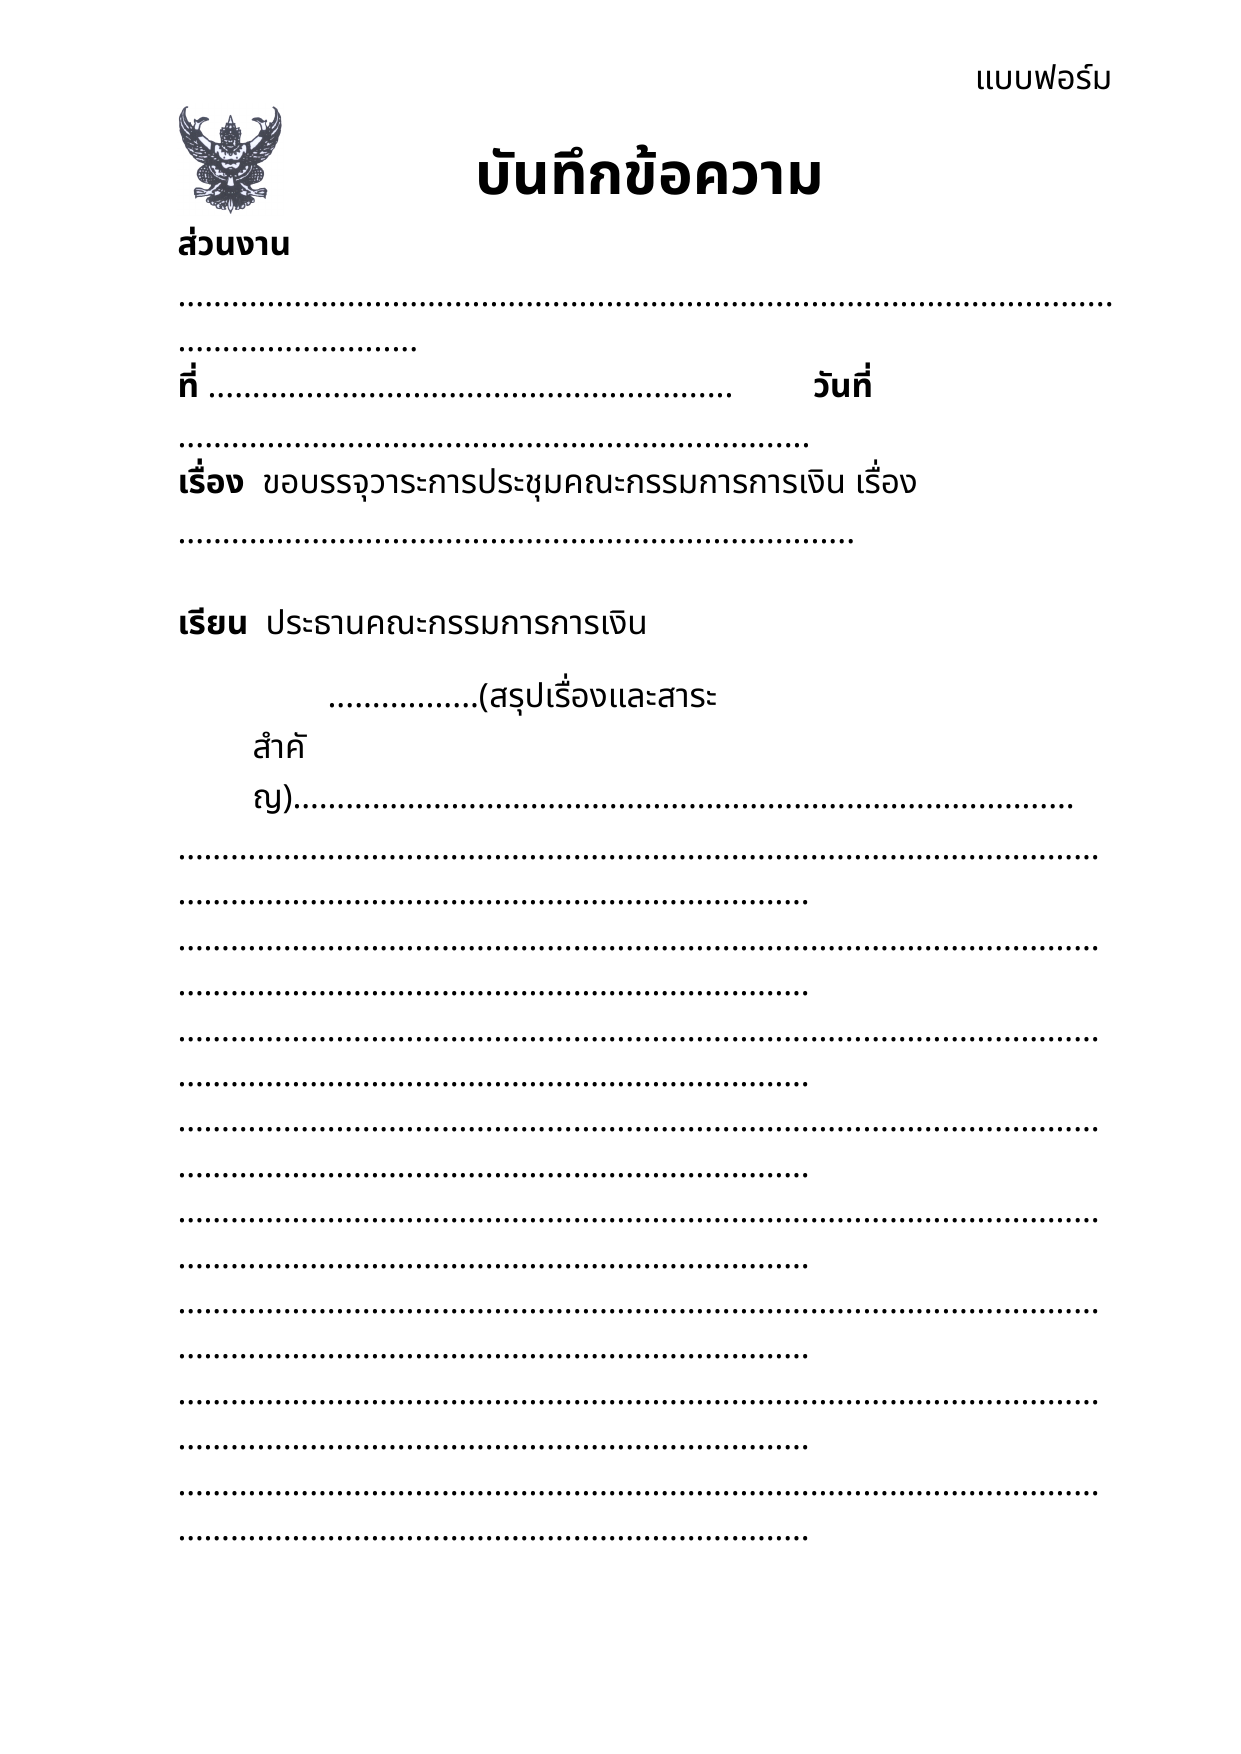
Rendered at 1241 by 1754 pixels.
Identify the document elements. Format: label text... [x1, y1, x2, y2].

text .................(สรุปเรื่องและสาระสำคัญ)…………………………………………………………………………..… [252, 672, 1122, 824]
text …………………………………………………………………………………………………………………………………………………………… [177, 1005, 1122, 1096]
text …………………………………………………………………………………………………………………………………………………………… [177, 1096, 1122, 1187]
text ส่วนงาน .................................................................................................................................... [177, 220, 1122, 362]
text ที่ ........................................................... วันที่ ....................................................................... [177, 362, 1122, 458]
text เรียน ประธานคณะกรรมการการเงิน [177, 599, 1122, 649]
text …………………………………………………………………………………………………………………………………………………………… [177, 1187, 1122, 1278]
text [177, 1278, 1122, 1369]
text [177, 1459, 1122, 1550]
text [177, 1369, 1122, 1459]
text เรื่อง ขอบรรจุวาระการประชุมคณะกรรมการการเงิน เรื่อง ............................................................................ [177, 458, 1122, 553]
text …………………………………………………………………………………………………………………………………………………………… [177, 824, 1122, 914]
text …………………………………………………………………………………………………………………………………………………………… [177, 914, 1122, 1005]
text บันทึกข้อความ [177, 132, 1122, 220]
